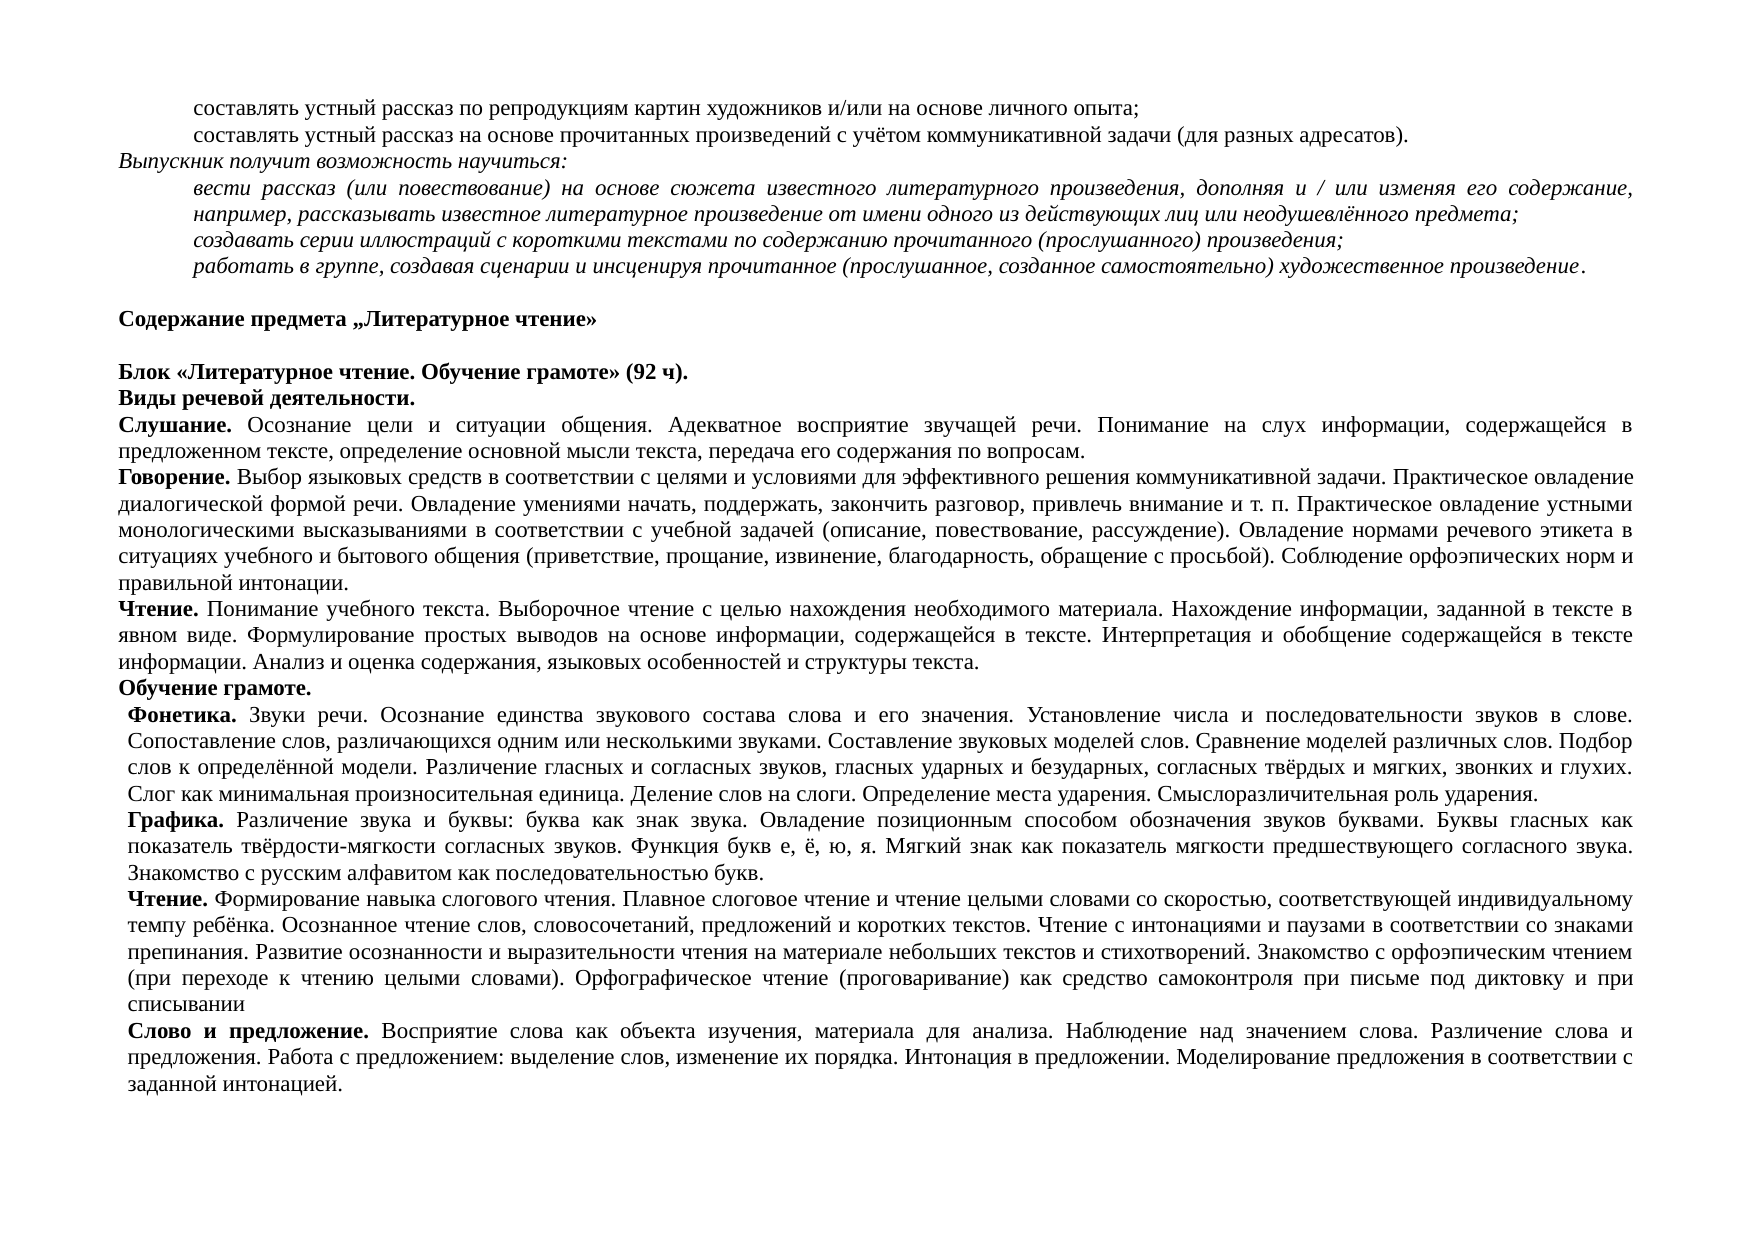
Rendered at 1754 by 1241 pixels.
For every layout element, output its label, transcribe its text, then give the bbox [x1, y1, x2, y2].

text Слушание. Осознание цели и ситуации общения. Адекватное восприятие звучащей речи. Понимание на слух информации, содержащейся в предложенном тексте, определение основной мысли текста, передача его содержания по вопросам. [118, 411, 1636, 463]
text работать в группе, создавая сценарии и инсценируя прочитанное (прослушанное, созданное самостоятельно) художественное произведение. [193, 253, 1636, 279]
text Блок «Литературное чтение. Обучение грамоте» (92 ч). [118, 358, 1636, 384]
text Чтение. Формирование навыка слогового чтения. Плавное слоговое чтение и чтение целыми словами со скоростью, соответствующей индивидуальному темпу ребёнка. Осознанное чтение слов, словосочетаний, предложений и коротких текстов. Чтение с интонациями и паузами в соответствии со знаками препинания. Развитие осознанности и выразительности чтения на материале небольших текстов и стихотворений. Знакомство с орфоэпическим чтением (при переходе к чтению целыми словами). Орфографическое чтение (проговаривание) как средство самоконтроля при письме под диктовку и при списывании [127, 885, 1636, 1017]
text Виды речевой деятельности. [118, 384, 1636, 411]
text Выпускник получит возможность научиться: [118, 147, 1636, 173]
text Графика. Различение звука и буквы: буква как знак звука. Овладение позиционным способом обозначения звуков буквами. Буквы гласных как показатель твёрдости-мягкости согласных звуков. Функция букв е, ё, ю, я. Мягкий знак как показатель мягкости предшествующего согласного звука. Знакомство с русским алфавитом как последовательностью букв. [127, 806, 1636, 885]
text создавать серии иллюстраций с короткими текстами по содержанию прочитанного (прослушанного) произведения; [193, 226, 1636, 253]
text Обучение грамоте. [118, 674, 1636, 701]
text Слово и предложение. Восприятие слова как объекта изучения, материала для анализа. Наблюдение над значением слова. Различение слова и предложения. Работа с предложением: выделение слов, изменение их порядка. Интонация в предложении. Моделирование предложения в соответствии с заданной интонацией. [127, 1017, 1636, 1096]
text составлять устный рассказ по репродукциям картин художников и/или на основе личного опыта; [193, 94, 1636, 121]
text составлять устный рассказ на основе прочитанных произведений с учётом коммуникативной задачи (для разных адресатов). [193, 121, 1636, 147]
text Содержание предмета „Литературное чтение» [118, 305, 1636, 332]
text Чтение. Понимание учебного текста. Выборочное чтение с целью нахождения необходимого материала. Нахождение информации, заданной в тексте в явном виде. Формулирование простых выводов на основе информации, содержащейся в тексте. Интерпретация и обобщение содержащейся в тексте информации. Анализ и оценка содержания, языковых особенностей и структуры текста. [118, 595, 1636, 674]
text Фонетика. Звуки речи. Осознание единства звукового состава слова и его значения. Установление числа и последовательности звуков в слове. Сопоставление слов, различающихся одним или несколькими звуками. Составление звуковых моделей слов. Сравнение моделей различных слов. Подбор слов к определённой модели. Различение гласных и согласных звуков, гласных ударных и безударных, согласных твёрдых и мягких, звонких и глухих. Слог как минимальная произносительная единица. Деление слов на слоги. Определение места ударения. Смыслоразличительная роль ударения. [127, 701, 1636, 806]
text Говорение. Выбор языковых средств в соответствии с целями и условиями для эффективного решения коммуникативной задачи. Практическое овладение диалогической формой речи. Овладение умениями начать, поддержать, закончить разговор, привлечь внимание и т. п. Практическое овладение устными монологическими высказываниями в соответствии с учебной задачей (описание, повествование, рассуждение). Овладение нормами речевого этикета в ситуациях учебного и бытового общения (приветствие, прощание, извинение, благодарность, обращение с просьбой). Соблюдение орфоэпических норм и правильной интонации. [118, 463, 1636, 595]
text вести рассказ (или повествование) на основе сюжета известного литературного произведения, дополняя и / или изменяя его содержание, например, рассказывать известное литературное произведение от имени одного из действующих лиц или неодушевлённого предмета; [193, 173, 1636, 226]
